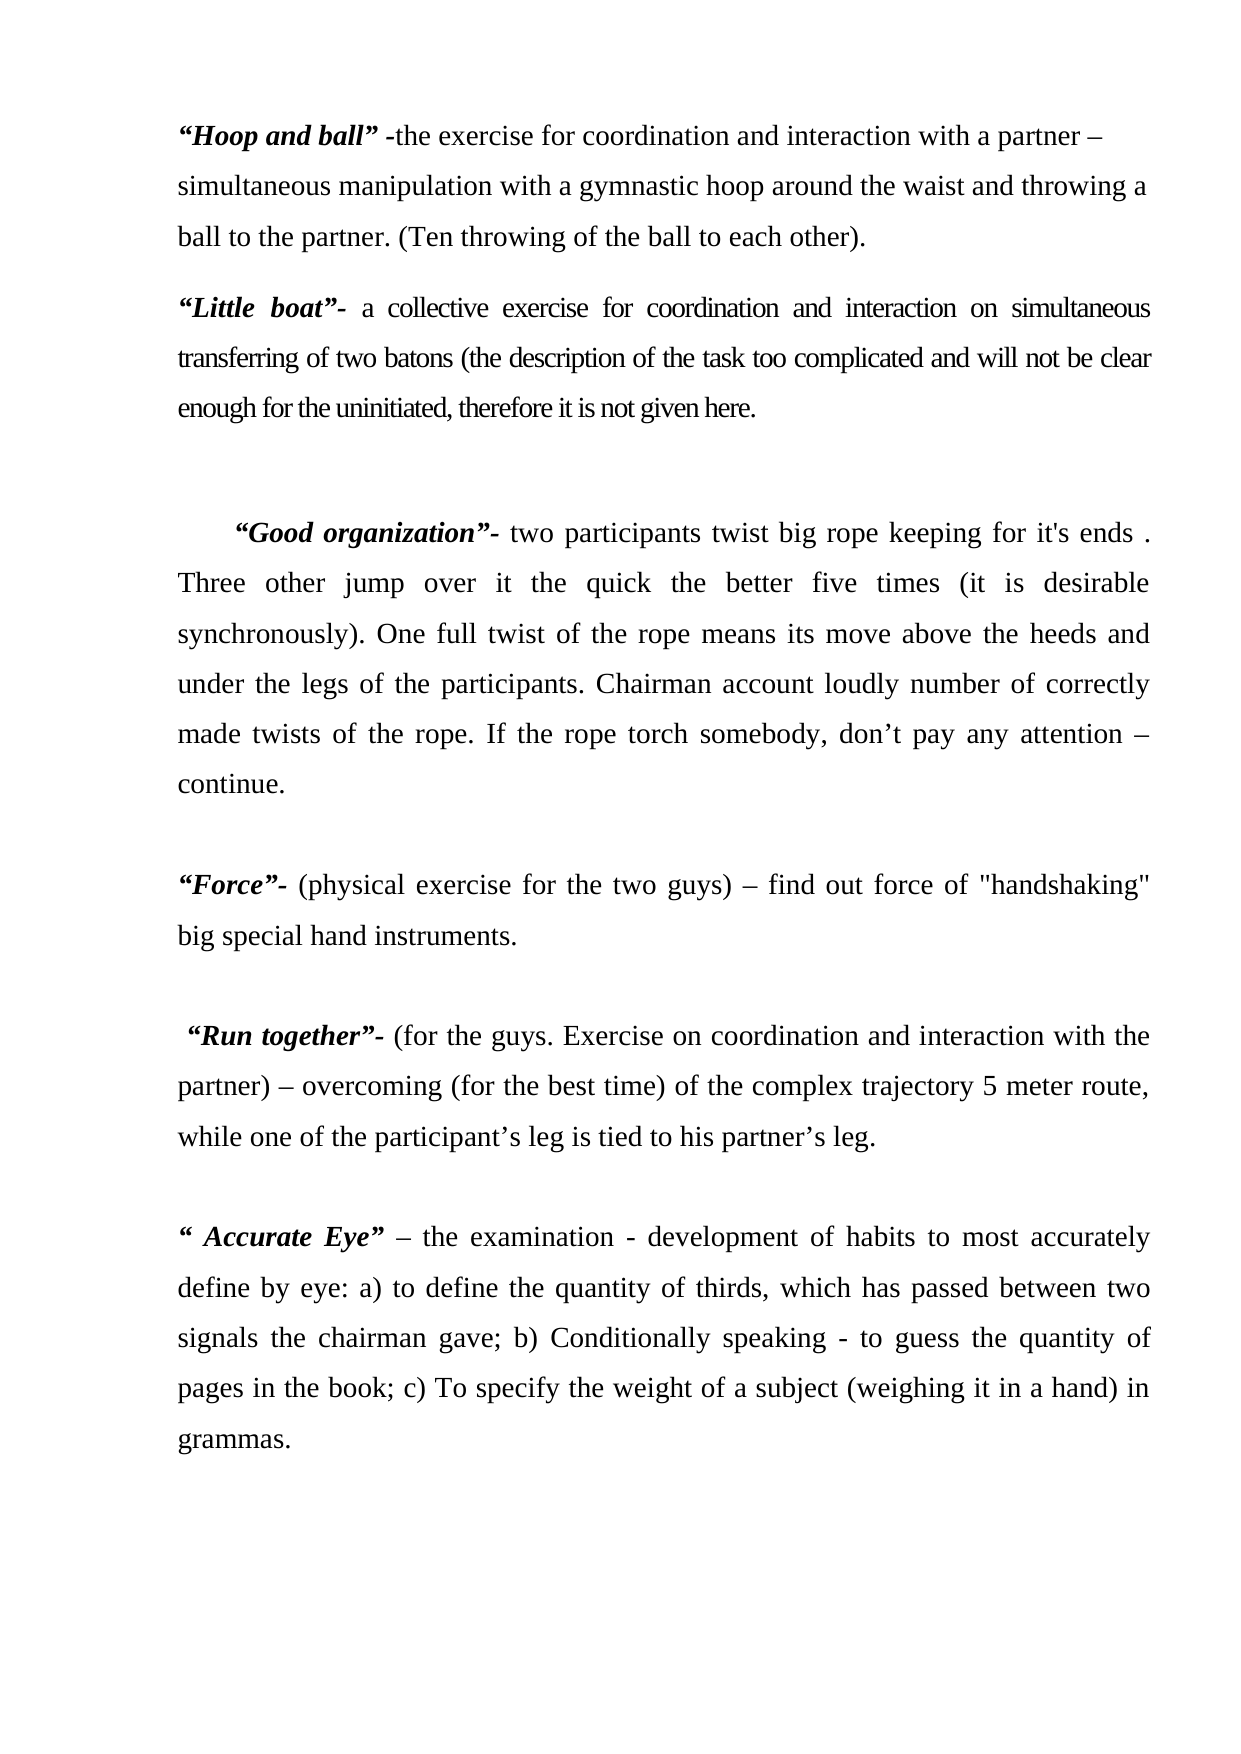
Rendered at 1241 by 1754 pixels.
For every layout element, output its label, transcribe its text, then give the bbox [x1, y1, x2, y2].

text “Little boat”- a collective exercise for coordination and interaction on simultaneous transferring of two batons (the description of the task too complicated and will not be clear enough for the uninitiated, therefore it is not given here. [177, 290, 1152, 424]
text “Hoop and ball” -the exercise for coordination and interaction with a partner – simultaneous manipulation with a gymnastic hoop around the waist and throwing a ball to the partner. (Ten throwing of the ball to each other). [177, 118, 1152, 252]
text “ Accurate Eye” – the examination - development of habits to most accurately define by eye: а) to define the quantity of thirds, which has passed between two signals the chairman gave; b) Conditionally speaking - to guess the quantity of pages in the book; c) To specify the weight of a subject (weighing it in a hand) in grammas. [177, 1219, 1152, 1454]
text “Good organization”- two participants twist big rope keeping for it's ends . Three other jump over it the quick the better five times (it is desirable synchronously). One full twist of the rope means its move above the heeds and under the legs of the participants. Chairman account loudly number of correctly made twists of the rope. If the rope torch somebody, don’t pay any attention – continue. [177, 515, 1152, 800]
text “Force”- (physical exercise for the two guys) – find out force of "handshaking" big special hand instruments. [177, 867, 1152, 951]
text “Run together”- (for the guys. Exercise on coordination and interaction with the partner) – overcoming (for the best time) of the complex trajectory route, while one of the participant’s leg is tied to his partner’s leg. [177, 1018, 1152, 1152]
